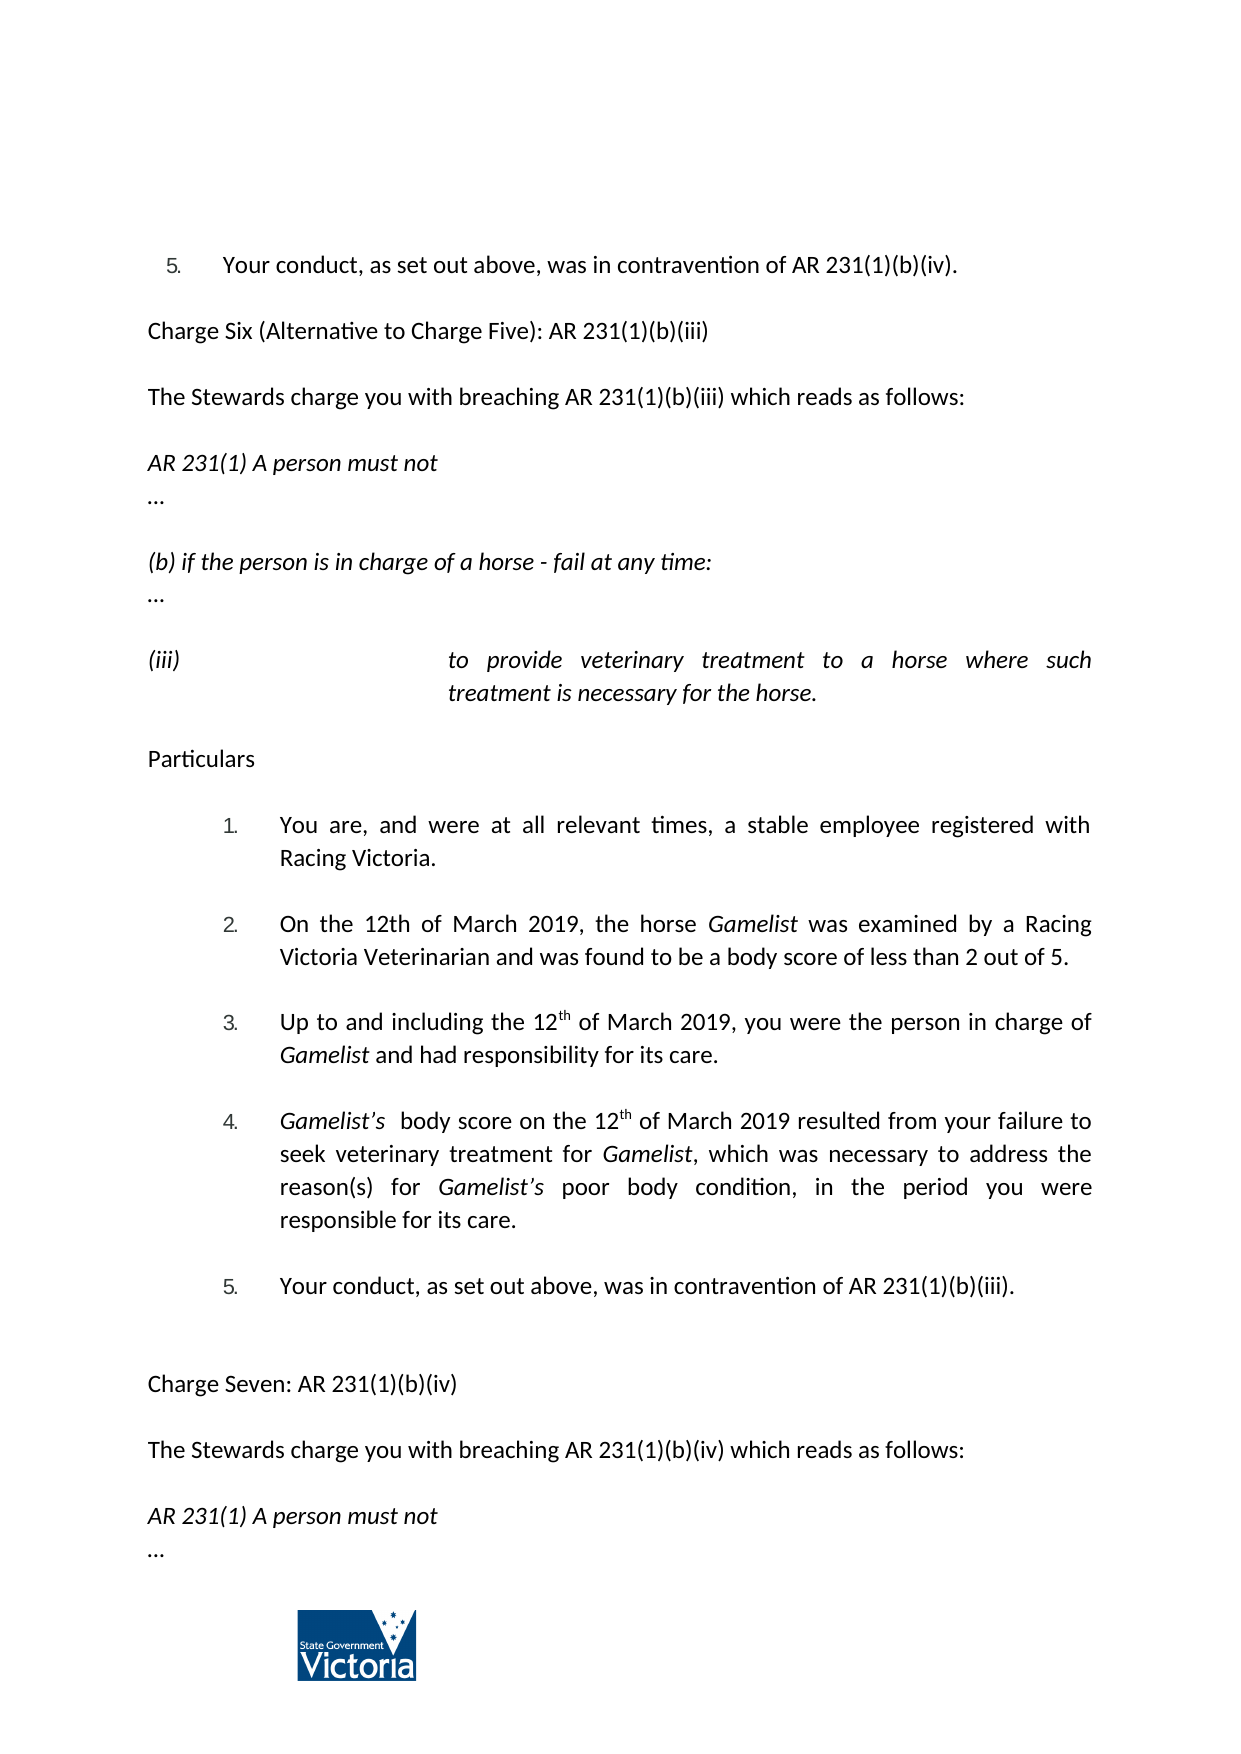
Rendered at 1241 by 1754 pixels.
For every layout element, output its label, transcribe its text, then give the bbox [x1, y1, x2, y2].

text Charge Seven: AR 231(1)(b)(iv) [148, 1369, 1093, 1399]
text (iii) to provide veterinary treatment to a horse where such treatment is necessary for the horse. [148, 644, 1093, 708]
text The Stewards charge you with breaching AR 231(1)(b)(iii) which reads as follows: [148, 381, 1093, 412]
text Particulars [148, 743, 1093, 774]
text AR 231(1) A person must not [148, 1500, 1093, 1531]
list On the 12th of March 2019, the horse Gamelist was examined by a Racing Victoria Veterinarian and was found to be a body score of less than 2 out of 5. [223, 908, 1093, 971]
text (b) if the person is in charge of a horse - fail at any time: [148, 546, 1093, 576]
picture [297, 1610, 417, 1681]
text The Stewards charge you with breaching AR 231(1)(b)(iv) which reads as follows: [148, 1434, 1093, 1465]
text AR 231(1) A person must not [148, 447, 1093, 477]
list Gamelist’s body score on the 12th of March 2019 resulted from your failure to seek veterinary treatment for Gamelist, which was necessary to address the reason(s) for Gamelist’s poor body condition, in the period you were responsible for its care. [223, 1105, 1093, 1234]
list Your conduct, as set out above, was in contravention of AR 231(1)(b)(iv). [166, 249, 1093, 280]
text Charge Six (Alternative to Charge Five): AR 231(1)(b)(iii) [148, 315, 1093, 346]
text … [148, 480, 1093, 510]
list Your conduct, as set out above, was in contravention of AR 231(1)(b)(iii). [223, 1270, 1093, 1300]
list Up to and including the 12th of March 2019, you were the person in charge of Gamelist and had responsibility for its care. [223, 1007, 1093, 1070]
text … [148, 1533, 1093, 1564]
list You are, and were at all relevant times, a stable employee registered with Racing Victoria. [223, 809, 1093, 872]
text … [148, 579, 1093, 609]
